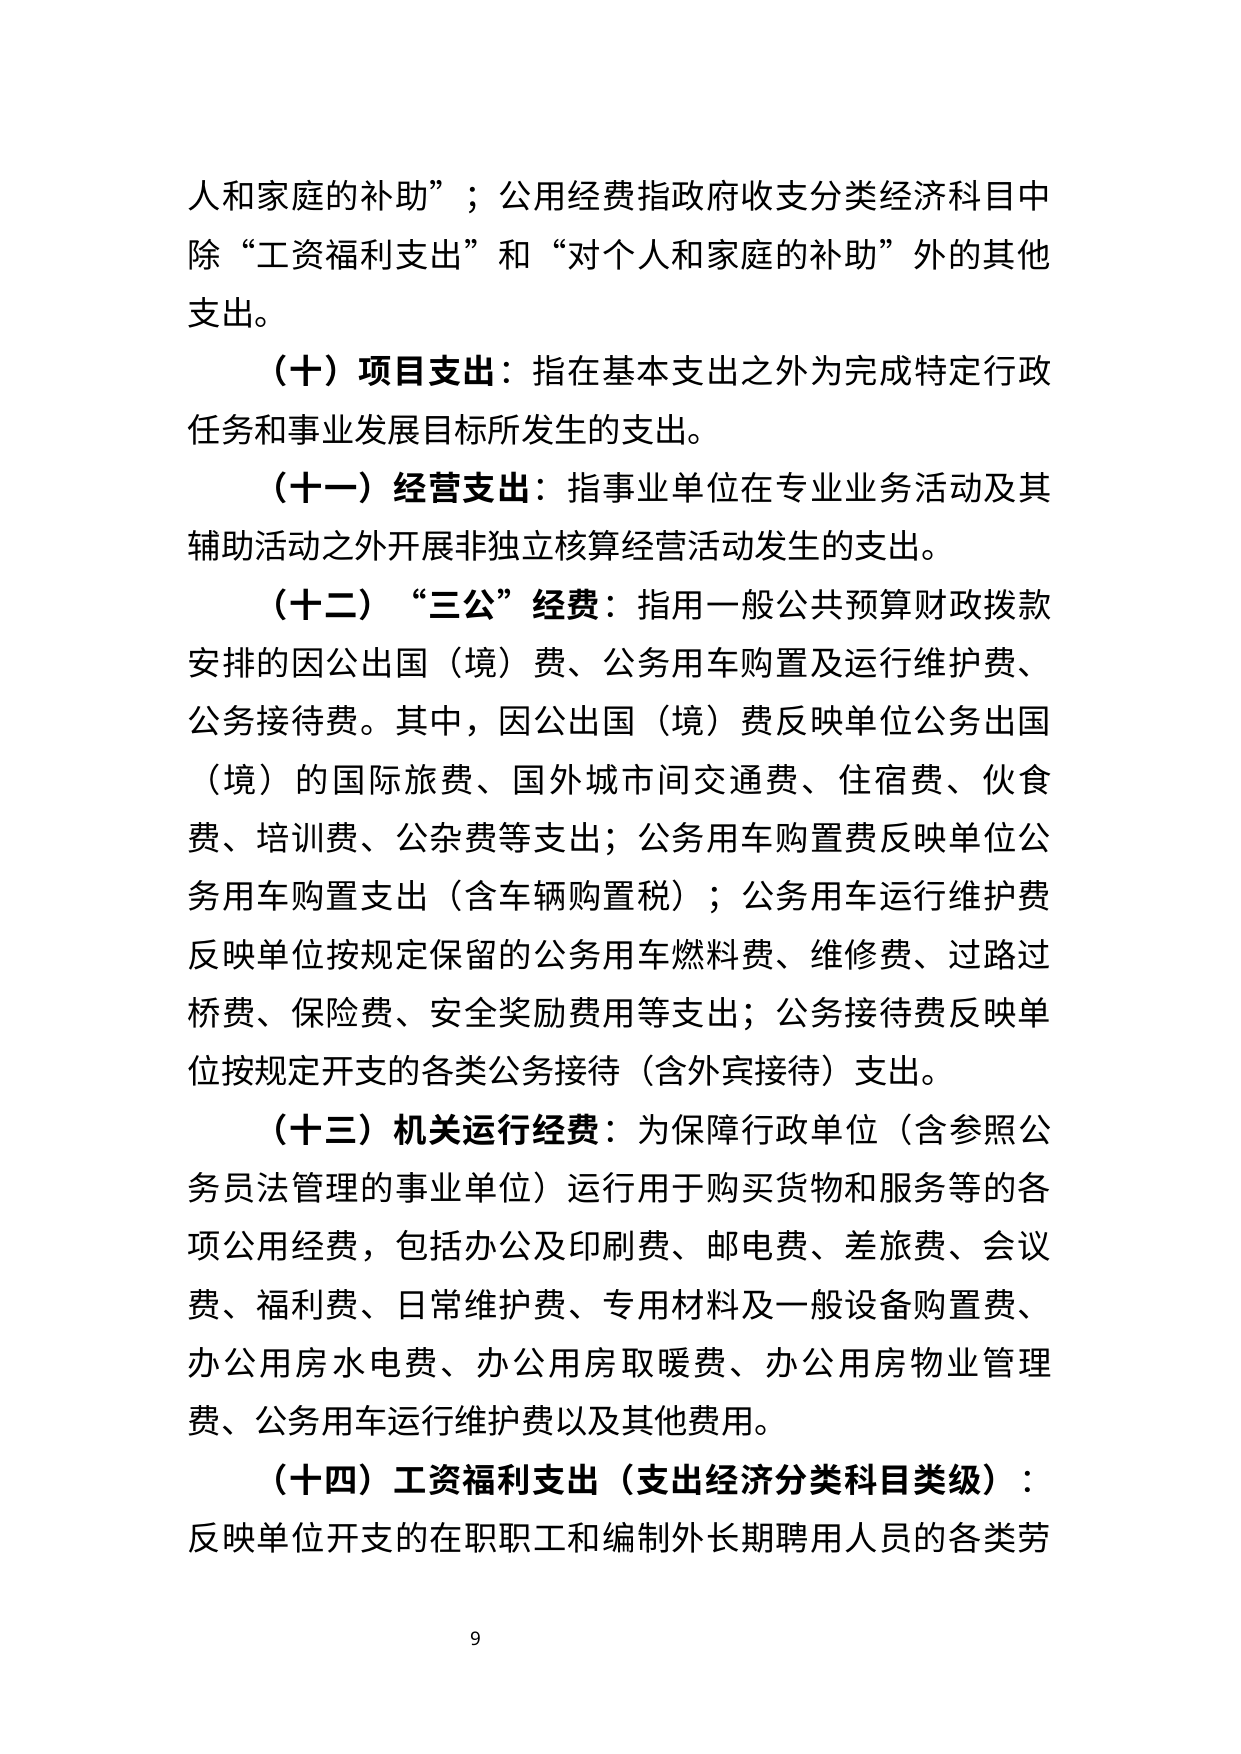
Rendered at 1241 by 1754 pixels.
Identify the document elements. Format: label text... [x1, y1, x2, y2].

text （十三）机关运行经费：为保障行政单位（含参照公务员法管理的事业单位）运行用于购买货物和服务等的各项公用经费，包括办公及印刷费、邮电费、差旅费、会议费、福利费、日常维护费、专用材料及一般设备购置费、办公用房水电费、办公用房取暖费、办公用房物业管理费、公务用车运行维护费以及其他费用。 [187, 1095, 1053, 1445]
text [187, 1445, 1053, 1562]
text （十一）经营支出：指事业单位在专业业务活动及其辅助活动之外开展非独立核算经营活动发生的支出。 [187, 454, 1053, 570]
text （十二）“三公”经费：指用一般公共预算财政拨款安排的因公出国（境）费、公务用车购置及运行维护费、公务接待费。其中，因公出国（境）费反映单位公务出国（境）的国际旅费、国外城市间交通费、住宿费、伙食费、培训费、公杂费等支出；公务用车购置费反映单位公务用车购置支出（含车辆购置税）；公务用车运行维护费反映单位按规定保留的公务用车燃料费、维修费、过路过桥费、保险费、安全奖励费用等支出；公务接待费反映单位按规定开支的各类公务接待（含外宾接待）支出。 [187, 570, 1053, 1095]
text （十）项目支出：指在基本支出之外为完成特定行政任务和事业发展目标所发生的支出。 [187, 337, 1053, 454]
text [187, 162, 1053, 337]
